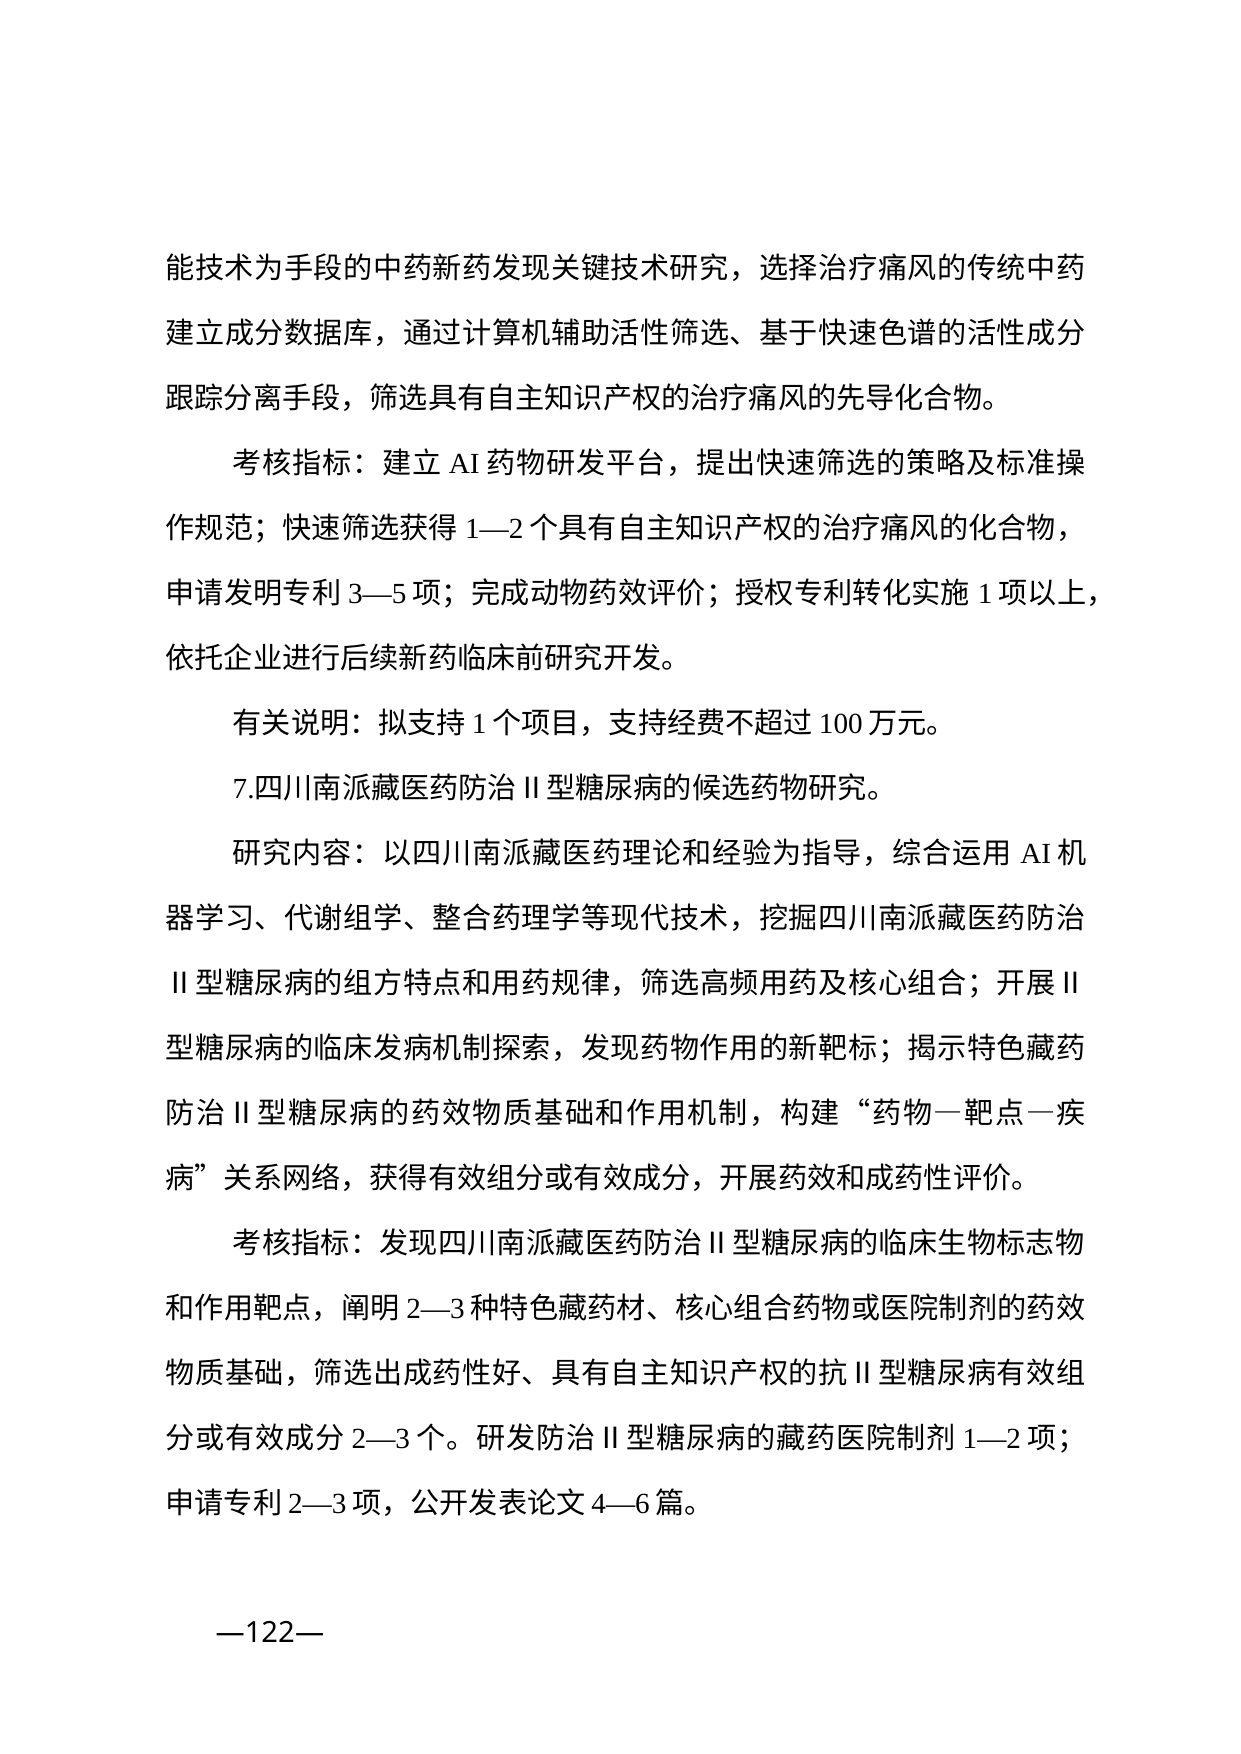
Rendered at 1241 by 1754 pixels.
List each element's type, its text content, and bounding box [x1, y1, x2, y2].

text 有关说明：拟支持1个项目，支持经费不超过100万元。 [165, 688, 1087, 753]
text 研究内容：以四川南派藏医药理论和经验为指导，综合运用AI机器学习、代谢组学、整合药理学等现代技术，挖掘四川南派藏医药防治Ⅱ型糖尿病的组方特点和用药规律，筛选高频用药及核心组合；开展Ⅱ型糖尿病的临床发病机制探索，发现药物作用的新靶标；揭示特色藏药防治Ⅱ型糖尿病的药效物质基础和作用机制，构建“药物—靶点—疾病”关系网络，获得有效组分或有效成分，开展药效和成药性评价。 [165, 818, 1087, 1208]
text 考核指标：发现四川南派藏医药防治Ⅱ型糖尿病的临床生物标志物和作用靶点，阐明2—3种特色藏药材、核心组合药物或医院制剂的药效物质基础，筛选出成药性好、具有自主知识产权的抗Ⅱ型糖尿病有效组分或有效成分2—3个。研发防治Ⅱ型糖尿病的藏药医院制剂1—2项；申请专利2—3项，公开发表论文4—6篇。 [165, 1208, 1087, 1533]
text 考核指标：建立AI药物研发平台，提出快速筛选的策略及标准操作规范；快速筛选获得1—2个具有自主知识产权的治疗痛风的化合物，申请发明专利3—5项；完成动物药效评价；授权专利转化实施1项以上，依托企业进行后续新药临床前研究开发。 [165, 428, 1087, 688]
text 7.四川南派藏医药防治Ⅱ型糖尿病的候选药物研究。 [165, 753, 1087, 818]
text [165, 233, 1087, 428]
